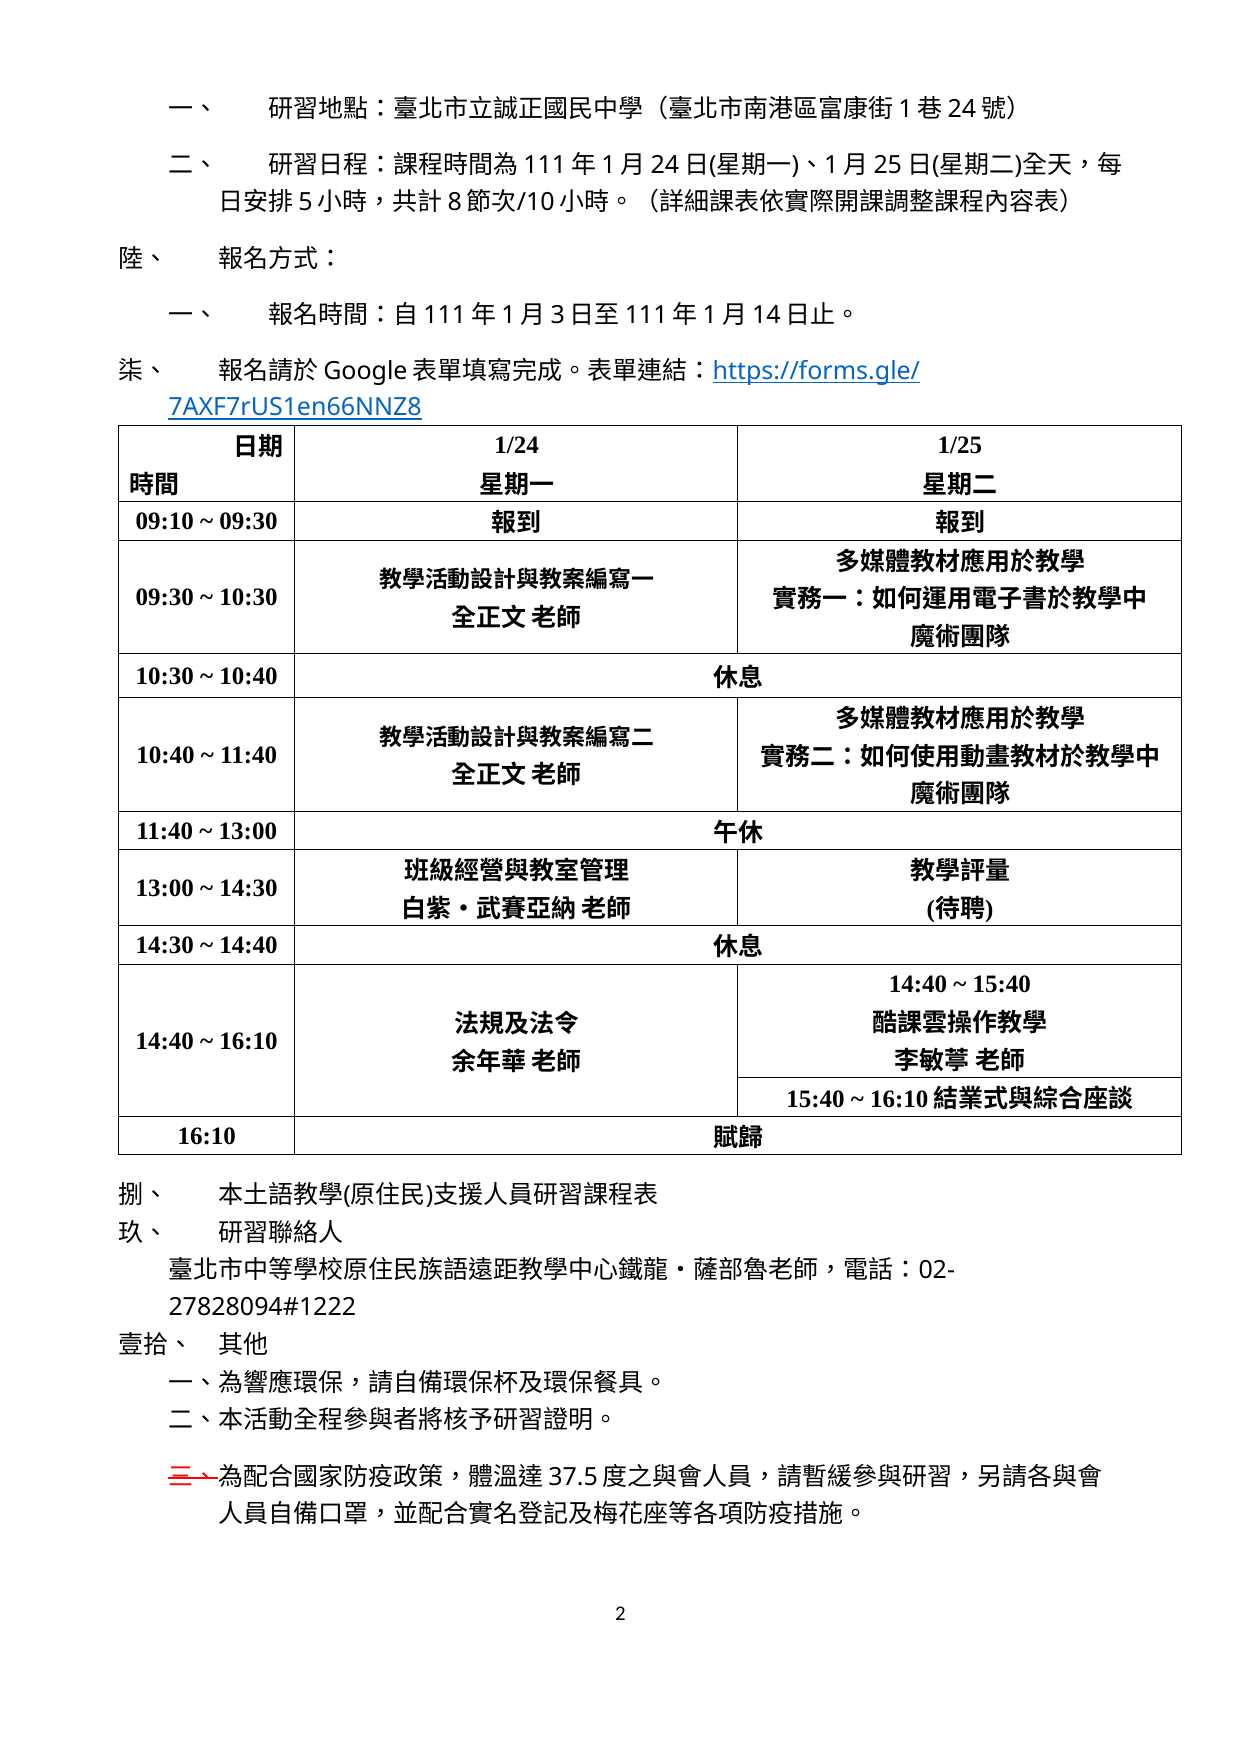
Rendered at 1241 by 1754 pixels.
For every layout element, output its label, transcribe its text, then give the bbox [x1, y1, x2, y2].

table_cell 14:30 ~ 14:40 [119, 926, 294, 964]
list 臺北市中等學校原住民族語遠距教學中心鐵龍‧薩部魯老師，電話：02-27828094#1222 [168, 1249, 1122, 1324]
list 為響應環保，請自備環保杯及環保餐具。 [168, 1362, 1122, 1399]
table_cell 午休 [295, 812, 1181, 849]
table_cell 09:30 ~ 10:30 [119, 541, 294, 653]
list 為配合國家防疫政策，體溫達37.5度之與會人員，請暫緩參與研習，另請各與會人員自備口罩，並配合實名登記及梅花座等各項防疫措施。 [168, 1455, 1122, 1530]
table_cell 16:10 [119, 1117, 294, 1154]
table_cell 法規及法令 余年華 老師 [295, 965, 737, 1116]
table_cell 14:40 ~ 15:40 酷課雲操作教學 李敏葶 老師 [738, 965, 1181, 1077]
list 研習聯絡人 [118, 1212, 1122, 1249]
table_cell 11:40 ~ 13:00 [119, 812, 294, 849]
list 報名方式： [118, 237, 1122, 275]
table_header 日期 時間 [119, 426, 294, 501]
table_cell 賦歸 [295, 1117, 1181, 1154]
table_cell 09:10 ~ 09:30 [119, 502, 294, 539]
table_cell 教學評量 (待聘) [738, 850, 1181, 925]
table_cell 休息 [295, 654, 1181, 697]
list 研習日程：課程時間為111年1月24日(星期一)、1月25日(星期二)全天，每日安排5小時，共計8節次/10小時。（詳細課表依實際開課調整課程內容表） [168, 144, 1122, 219]
table_cell 多媒體教材應用於教學 實務二：如何使用動畫教材於教學中 魔術團隊 [738, 698, 1181, 811]
table_cell 教學活動設計與教案編寫二 全正文 老師 [295, 698, 737, 811]
table_cell 報到 [295, 502, 737, 539]
list 本土語教學(原住民)支援人員研習課程表 [118, 1174, 1122, 1212]
table_cell 10:40 ~ 11:40 [119, 698, 294, 811]
list 報名請於Google表單填寫完成。表單連結：https://forms.gle/7AXF7rUS1en66NNZ8 [118, 350, 1122, 425]
list 本活動全程參與者將核予研習證明。 [168, 1399, 1122, 1437]
table_cell 教學活動設計與教案編寫一 全正文 老師 [295, 541, 737, 653]
table_cell 多媒體教材應用於教學 實務一：如何運用電子書於教學中 魔術團隊 [738, 541, 1181, 653]
table_header 1/25 星期二 [738, 426, 1181, 501]
table_cell 15:40 ~ 16:10結業式與綜合座談 [738, 1078, 1181, 1116]
table_cell 13:00 ~ 14:30 [119, 850, 294, 925]
table_cell 報到 [738, 502, 1181, 539]
table_cell 班級經營與教室管理 白紫‧武賽亞納 老師 [295, 850, 737, 925]
list 其他 [118, 1324, 1122, 1362]
table_cell 14:40 ~ 16:10 [119, 965, 294, 1116]
table_cell 休息 [295, 926, 1181, 964]
table_cell 10:30 ~ 10:40 [119, 654, 294, 697]
list 報名時間：自111年1月3日至111年1月14日止。 [168, 294, 1122, 331]
table_header 1/24 星期一 [295, 426, 737, 501]
list 研習地點：臺北市立誠正國民中學（臺北市南港區富康街1巷24號） [168, 87, 1122, 125]
